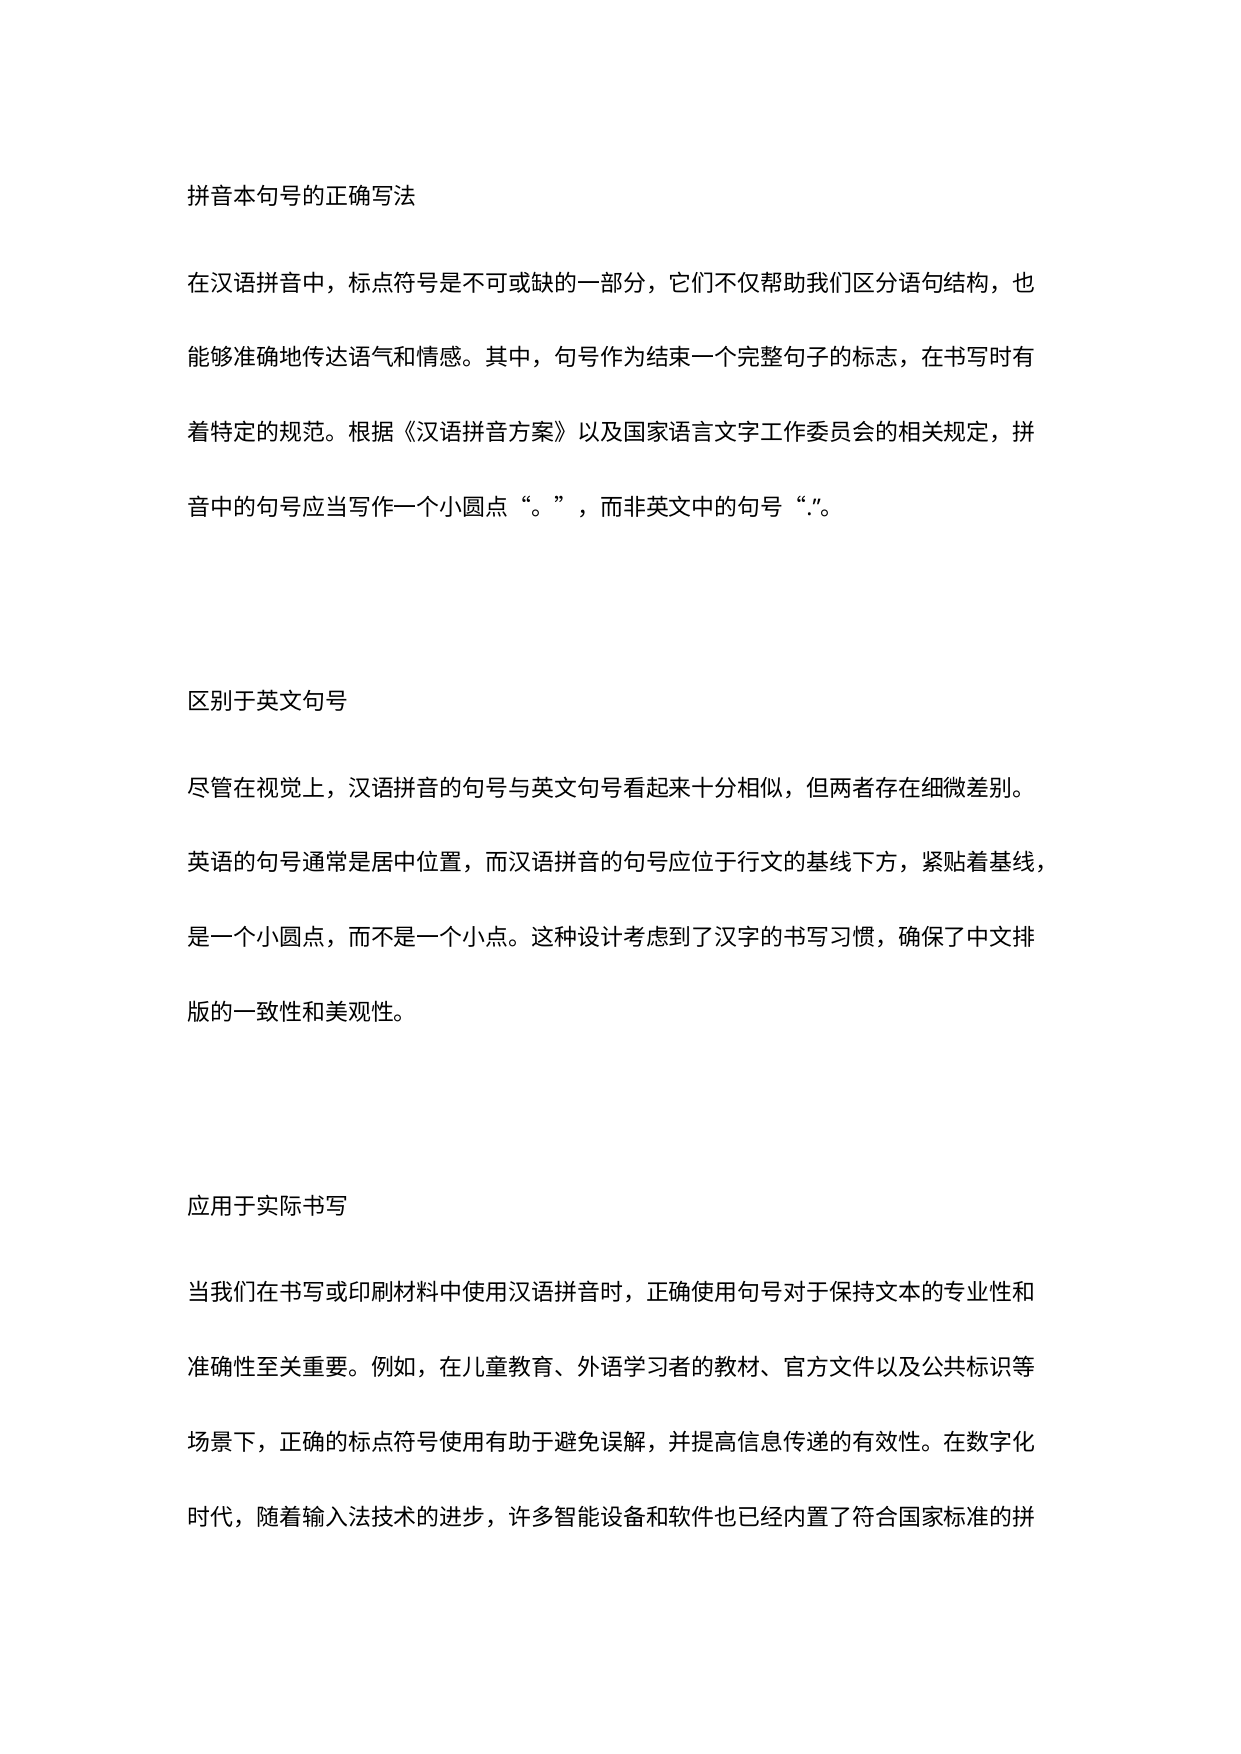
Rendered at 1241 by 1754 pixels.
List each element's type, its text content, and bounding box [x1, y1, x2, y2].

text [187, 1258, 1053, 1547]
text 区别于英文句号 [187, 667, 1053, 732]
text 应用于实际书写 [187, 1172, 1053, 1237]
text 拼音本句号的正确写法 [187, 162, 1053, 227]
text 在汉语拼音中，标点符号是不可或缺的一部分，它们不仅帮助我们区分语句结构，也能够准确地传达语气和情感。其中，句号作为结束一个完整句子的标志，在书写时有着特定的规范。根据《汉语拼音方案》以及国家语言文字工作委员会的相关规定，拼音中的句号应当写作一个小圆点“。”，而非英文中的句号“.”。 [187, 248, 1053, 538]
text 尽管在视觉上，汉语拼音的句号与英文句号看起来十分相似，但两者存在细微差别。英语的句号通常是居中位置，而汉语拼音的句号应位于行文的基线下方，紧贴着基线，是一个小圆点，而不是一个小点。这种设计考虑到了汉字的书写习惯，确保了中文排版的一致性和美观性。 [187, 753, 1053, 1043]
